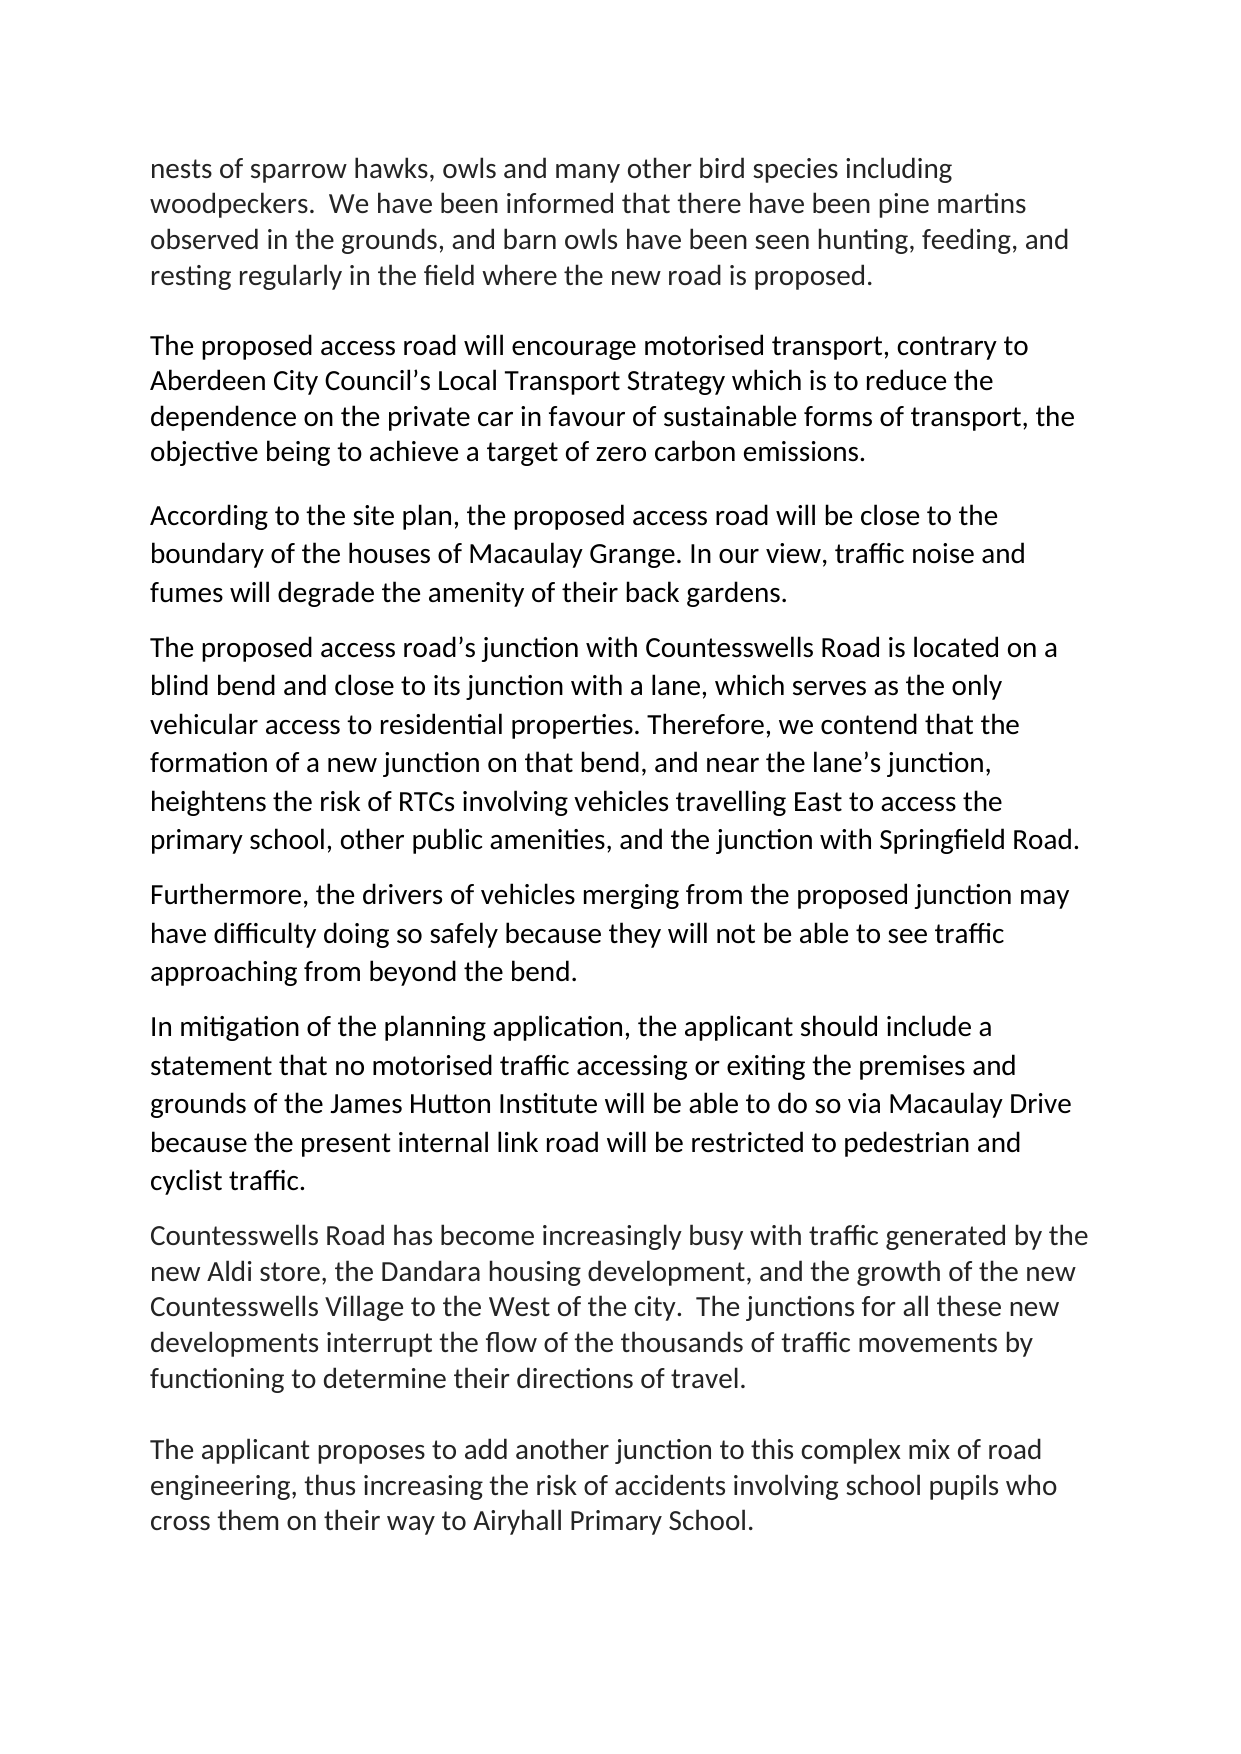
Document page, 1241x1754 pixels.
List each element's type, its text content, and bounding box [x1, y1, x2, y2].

text The proposed access road’s junction with Countesswells Road is located on a blind bend and close to its junction with a lane, which serves as the only vehicular access to residential properties. Therefore, we contend that the formation of a new junction on that bend, and near the lane’s junction, heightens the risk of RTCs involving vehicles travelling East to access the primary school, other public amenities, and the junction with Springfield Road. [150, 629, 1090, 857]
text According to the site plan, the proposed access road will be close to the boundary of the houses of Macaulay Grange. In our view, traffic noise and fumes will degrade the amenity of their back gardens. [150, 497, 1090, 609]
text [150, 150, 1090, 292]
text The applicant proposes to add another junction to this complex mix of road engineering, thus increasing the risk of accidents involving school pupils who cross them on their way to Airyhall Primary School. [150, 1431, 1090, 1538]
text Countesswells Road has become increasingly busy with traffic generated by the new Aldi store, the Dandara housing development, and the growth of the new Countesswells Village to the West of the city. The junctions for all these new developments interrupt the flow of the thousands of traffic movements by functioning to determine their directions of travel. [150, 1217, 1090, 1395]
text The proposed access road will encourage motorised transport, contrary to Aberdeen City Council’s Local Transport Strategy which is to reduce the dependence on the private car in favour of sustainable forms of transport, the objective being to achieve a target of zero carbon emissions. [150, 327, 1090, 469]
text Furthermore, the drivers of vehicles merging from the proposed junction may have difficulty doing so safely because they will not be able to see traffic approaching from beyond the bend. [150, 876, 1090, 989]
text In mitigation of the planning application, the applicant should include a statement that no motorised traffic accessing or exiting the premises and grounds of the James Hutton Institute will be able to do so via Macaulay Drive because the present internal link road will be restricted to pedestrian and cyclist traffic. [150, 1008, 1090, 1198]
